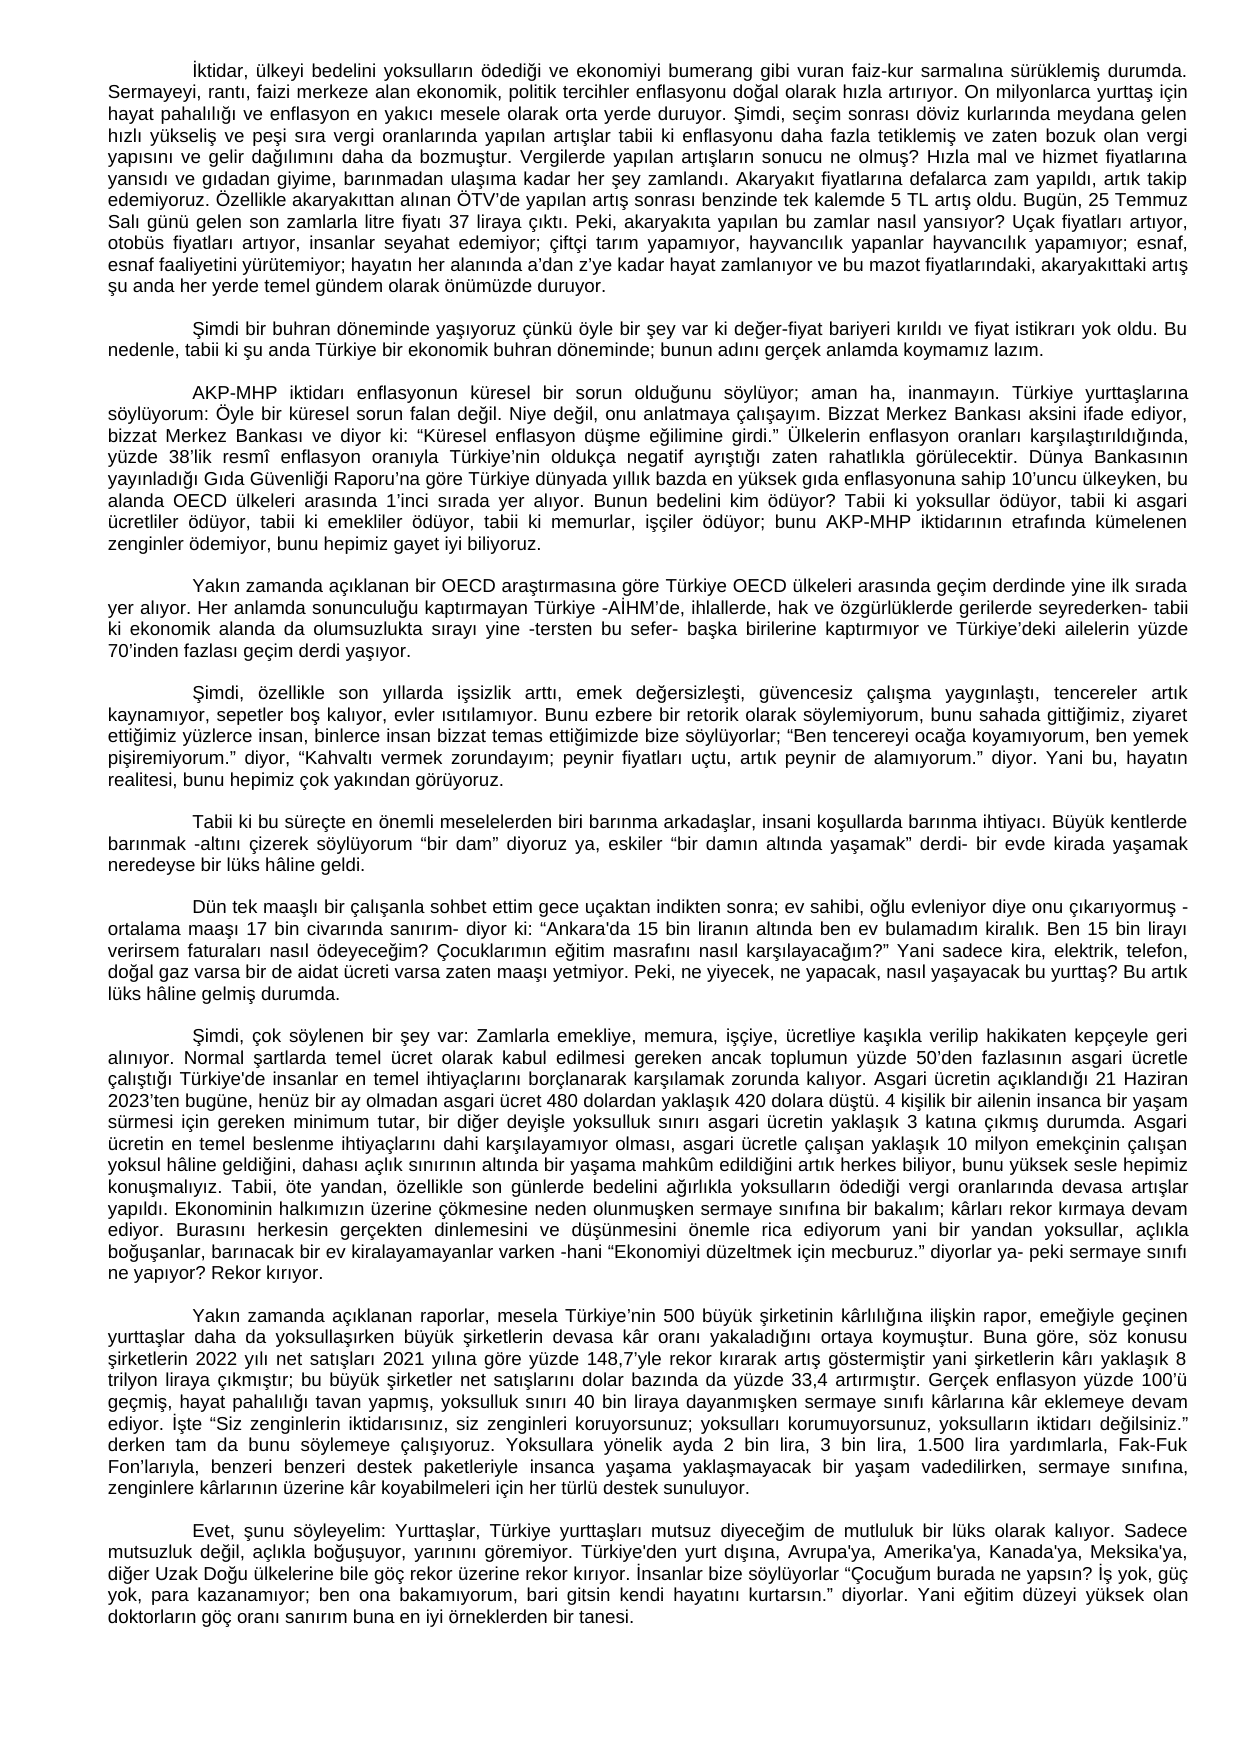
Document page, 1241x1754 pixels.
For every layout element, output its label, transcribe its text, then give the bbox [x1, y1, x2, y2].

text AKP-MHP iktidarı enflasyonun küresel bir sorun olduğunu söylüyor; aman ha, inanmayın. Türkiye yurttaşlarına söylüyorum: Öyle bir küresel sorun falan değil. Niye değil, onu anlatmaya çalışayım. Bizzat Merkez Bankası aksini ifade ediyor, bizzat Merkez Bankası ve diyor ki: “Küresel enflasyon düşme eğilimine girdi.” Ülkelerin enflasyon oranları karşılaştırıldığında, yüzde 38’lik resmî enflasyon oranıyla Türkiye’nin oldukça negatif ayrıştığı zaten rahatlıkla görülecektir. Dünya Bankasının yayınladığı Gıda Güvenliği Raporu’na göre Türkiye dünyada yıllık bazda en yüksek gıda enflasyonuna sahip 10’uncu ülkeyken, bu alanda OECD ülkeleri arasında 1’inci sırada yer alıyor. Bunun bedelini kim ödüyor? Tabii ki yoksullar ödüyor, tabii ki asgari ücretliler ödüyor, tabii ki emekliler ödüyor, tabii ki memurlar, işçiler ödüyor; bunu AKP-MHP iktidarının etrafında kümelenen zenginler ödemiyor, bunu hepimiz gayet iyi biliyoruz. [108, 382, 1189, 554]
text Yakın zamanda açıklanan raporlar, mesela Türkiye’nin 500 büyük şirketinin kârlılığına ilişkin rapor, emeğiyle geçinen yurttaşlar daha da yoksullaşırken büyük şirketlerin devasa kâr oranı yakaladığını ortaya koymuştur. Buna göre, söz konusu şirketlerin 2022 yılı net satışları 2021 yılına göre yüzde 148,7’yle rekor kırarak artış göstermiştir yani şirketlerin kârı yaklaşık 8 trilyon liraya çıkmıştır; bu büyük şirketler net satışlarını dolar bazında da yüzde 33,4 artırmıştır. Gerçek enflasyon yüzde 100’ü geçmiş, hayat pahalılığı tavan yapmış, yoksulluk sınırı 40 bin liraya dayanmışken sermaye sınıfı kârlarına kâr eklemeye devam ediyor. İşte “Siz zenginlerin iktidarısınız, siz zenginleri koruyorsunuz; yoksulları korumuyorsunuz, yoksulların iktidarı değilsiniz.” derken tam da bunu söylemeye çalışıyoruz. Yoksullara yönelik ayda 2 bin lira, 3 bin lira, 1.500 lira yardımlarla, Fak-Fuk Fon’larıyla, benzeri benzeri destek paketleriyle insanca yaşama yaklaşmayacak bir yaşam vadedilirken, sermaye sınıfına, zenginlere kârlarının üzerine kâr koyabilmeleri için her türlü destek sunuluyor. [108, 1304, 1189, 1498]
text Şimdi bir buhran döneminde yaşıyoruz çünkü öyle bir şey var ki değer-fiyat bariyeri kırıldı ve fiyat istikrarı yok oldu. Bu nedenle, tabii ki şu anda Türkiye bir ekonomik buhran döneminde; bunun adını gerçek anlamda koymamız lazım. [108, 318, 1189, 361]
text İktidar, ülkeyi bedelini yoksulların ödediği ve ekonomiyi bumerang gibi vuran faiz-kur sarmalına sürüklemiş durumda. Sermayeyi, rantı, faizi merkeze alan ekonomik, politik tercihler enflasyonu doğal olarak hızla artırıyor. On milyonlarca yurttaş için hayat pahalılığı ve enflasyon en yakıcı mesele olarak orta yerde duruyor. Şimdi, seçim sonrası döviz kurlarında meydana gelen hızlı yükseliş ve peşi sıra vergi oranlarında yapılan artışlar tabii ki enflasyonu daha fazla tetiklemiş ve zaten bozuk olan vergi yapısını ve gelir dağılımını daha da bozmuştur. Vergilerde yapılan artışların sonucu ne olmuş? Hızla mal ve hizmet fiyatlarına yansıdı ve gıdadan giyime, barınmadan ulaşıma kadar her şey zamlandı. Akaryakıt fiyatlarına defalarca zam yapıldı, artık takip edemiyoruz. Özellikle akaryakıttan alınan ÖTV’de yapılan artış sonrası benzinde tek kalemde 5 TL artış oldu. Bugün, 25 Temmuz Salı günü gelen son zamlarla litre fiyatı 37 liraya çıktı. Peki, akaryakıta yapılan bu zamlar nasıl yansıyor? Uçak fiyatları artıyor, otobüs fiyatları artıyor, insanlar seyahat edemiyor; çiftçi tarım yapamıyor, hayvancılık yapanlar hayvancılık yapamıyor; esnaf, esnaf faaliyetini yürütemiyor; hayatın her alanında a’dan z’ye kadar hayat zamlanıyor ve bu mazot fiyatlarındaki, akaryakıttaki artış şu anda her yerde temel gündem olarak önümüzde duruyor. [108, 60, 1189, 297]
text Evet, şunu söyleyelim: Yurttaşlar, Türkiye yurttaşları mutsuz diyeceğim de mutluluk bir lüks olarak kalıyor. Sadece mutsuzluk değil, açlıkla boğuşuyor, yarınını göremiyor. Türkiye'den yurt dışına, Avrupa'ya, Amerika'ya, Kanada'ya, Meksika'ya, diğer Uzak Doğu ülkelerine bile göç rekor üzerine rekor kırıyor. İnsanlar bize söylüyorlar “Çocuğum burada ne yapsın? İş yok, güç yok, para kazanamıyor; ben ona bakamıyorum, bari gitsin kendi hayatını kurtarsın.” diyorlar. Yani eğitim düzeyi yüksek olan doktorların göç oranı sanırım buna en iyi örneklerden bir tanesi. [108, 1519, 1189, 1627]
text Dün tek maaşlı bir çalışanla sohbet ettim gece uçaktan indikten sonra; ev sahibi, oğlu evleniyor diye onu çıkarıyormuş -ortalama maaşı 17 bin civarında sanırım- diyor ki: “Ankara'da 15 bin liranın altında ben ev bulamadım kiralık. Ben 15 bin lirayı verirsem faturaları nasıl ödeyeceğim? Çocuklarımın eğitim masrafını nasıl karşılayacağım?” Yani sadece kira, elektrik, telefon, doğal gaz varsa bir de aidat ücreti varsa zaten maaşı yetmiyor. Peki, ne yiyecek, ne yapacak, nasıl yaşayacak bu yurttaş? Bu artık lüks hâline gelmiş durumda. [108, 896, 1189, 1004]
text Yakın zamanda açıklanan bir OECD araştırmasına göre Türkiye OECD ülkeleri arasında geçim derdinde yine ilk sırada yer alıyor. Her anlamda sonunculuğu kaptırmayan Türkiye -AİHM’de, ihlallerde, hak ve özgürlüklerde gerilerde seyrederken- tabii ki ekonomik alanda da olumsuzlukta sırayı yine -tersten bu sefer- başka birilerine kaptırmıyor ve Türkiye’deki ailelerin yüzde 70’inden fazlası geçim derdi yaşıyor. [108, 575, 1189, 661]
text Şimdi, çok söylenen bir şey var: Zamlarla emekliye, memura, işçiye, ücretliye kaşıkla verilip hakikaten kepçeyle geri alınıyor. Normal şartlarda temel ücret olarak kabul edilmesi gereken ancak toplumun yüzde 50’den fazlasının asgari ücretle çalıştığı Türkiye'de insanlar en temel ihtiyaçlarını borçlanarak karşılamak zorunda kalıyor. Asgari ücretin açıklandığı 21 Haziran 2023’ten bugüne, henüz bir ay olmadan asgari ücret 480 dolardan yaklaşık 420 dolara düştü. 4 kişilik bir ailenin insanca bir yaşam sürmesi için gereken minimum tutar, bir diğer deyişle yoksulluk sınırı asgari ücretin yaklaşık 3 katına çıkmış durumda. Asgari ücretin en temel beslenme ihtiyaçlarını dahi karşılayamıyor olması, asgari ücretle çalışan yaklaşık 10 milyon emekçinin çalışan yoksul hâline geldiğini, dahası açlık sınırının altında bir yaşama mahkûm edildiğini artık herkes biliyor, bunu yüksek sesle hepimiz konuşmalıyız. Tabii, öte yandan, özellikle son günlerde bedelini ağırlıkla yoksulların ödediği vergi oranlarında devasa artışlar yapıldı. Ekonominin halkımızın üzerine çökmesine neden olunmuşken sermaye sınıfına bir bakalım; kârları rekor kırmaya devam ediyor. Burasını herkesin gerçekten dinlemesini ve düşünmesini önemle rica ediyorum yani bir yandan yoksullar, açlıkla boğuşanlar, barınacak bir ev kiralayamayanlar varken -hani “Ekonomiyi düzeltmek için mecburuz.” diyorlar ya- peki sermaye sınıfı ne yapıyor? Rekor kırıyor. [108, 1025, 1189, 1284]
text Tabii ki bu süreçte en önemli meselelerden biri barınma arkadaşlar, insani koşullarda barınma ihtiyacı. Büyük kentlerde barınmak -altını çizerek söylüyorum “bir dam” diyoruz ya, eskiler “bir damın altında yaşamak” derdi- bir evde kirada yaşamak neredeyse bir lüks hâline geldi. [108, 811, 1189, 875]
text Şimdi, özellikle son yıllarda işsizlik arttı, emek değersizleşti, güvencesiz çalışma yaygınlaştı, tencereler artık kaynamıyor, sepetler boş kalıyor, evler ısıtılamıyor. Bunu ezbere bir retorik olarak söylemiyorum, bunu sahada gittiğimiz, ziyaret ettiğimiz yüzlerce insan, binlerce insan bizzat temas ettiğimizde bize söylüyorlar; “Ben tencereyi ocağa koyamıyorum, ben yemek pişiremiyorum.” diyor, “Kahvaltı vermek zorundayım; peynir fiyatları uçtu, artık peynir de alamıyorum.” diyor. Yani bu, hayatın realitesi, bunu hepimiz çok yakından görüyoruz. [108, 682, 1189, 790]
